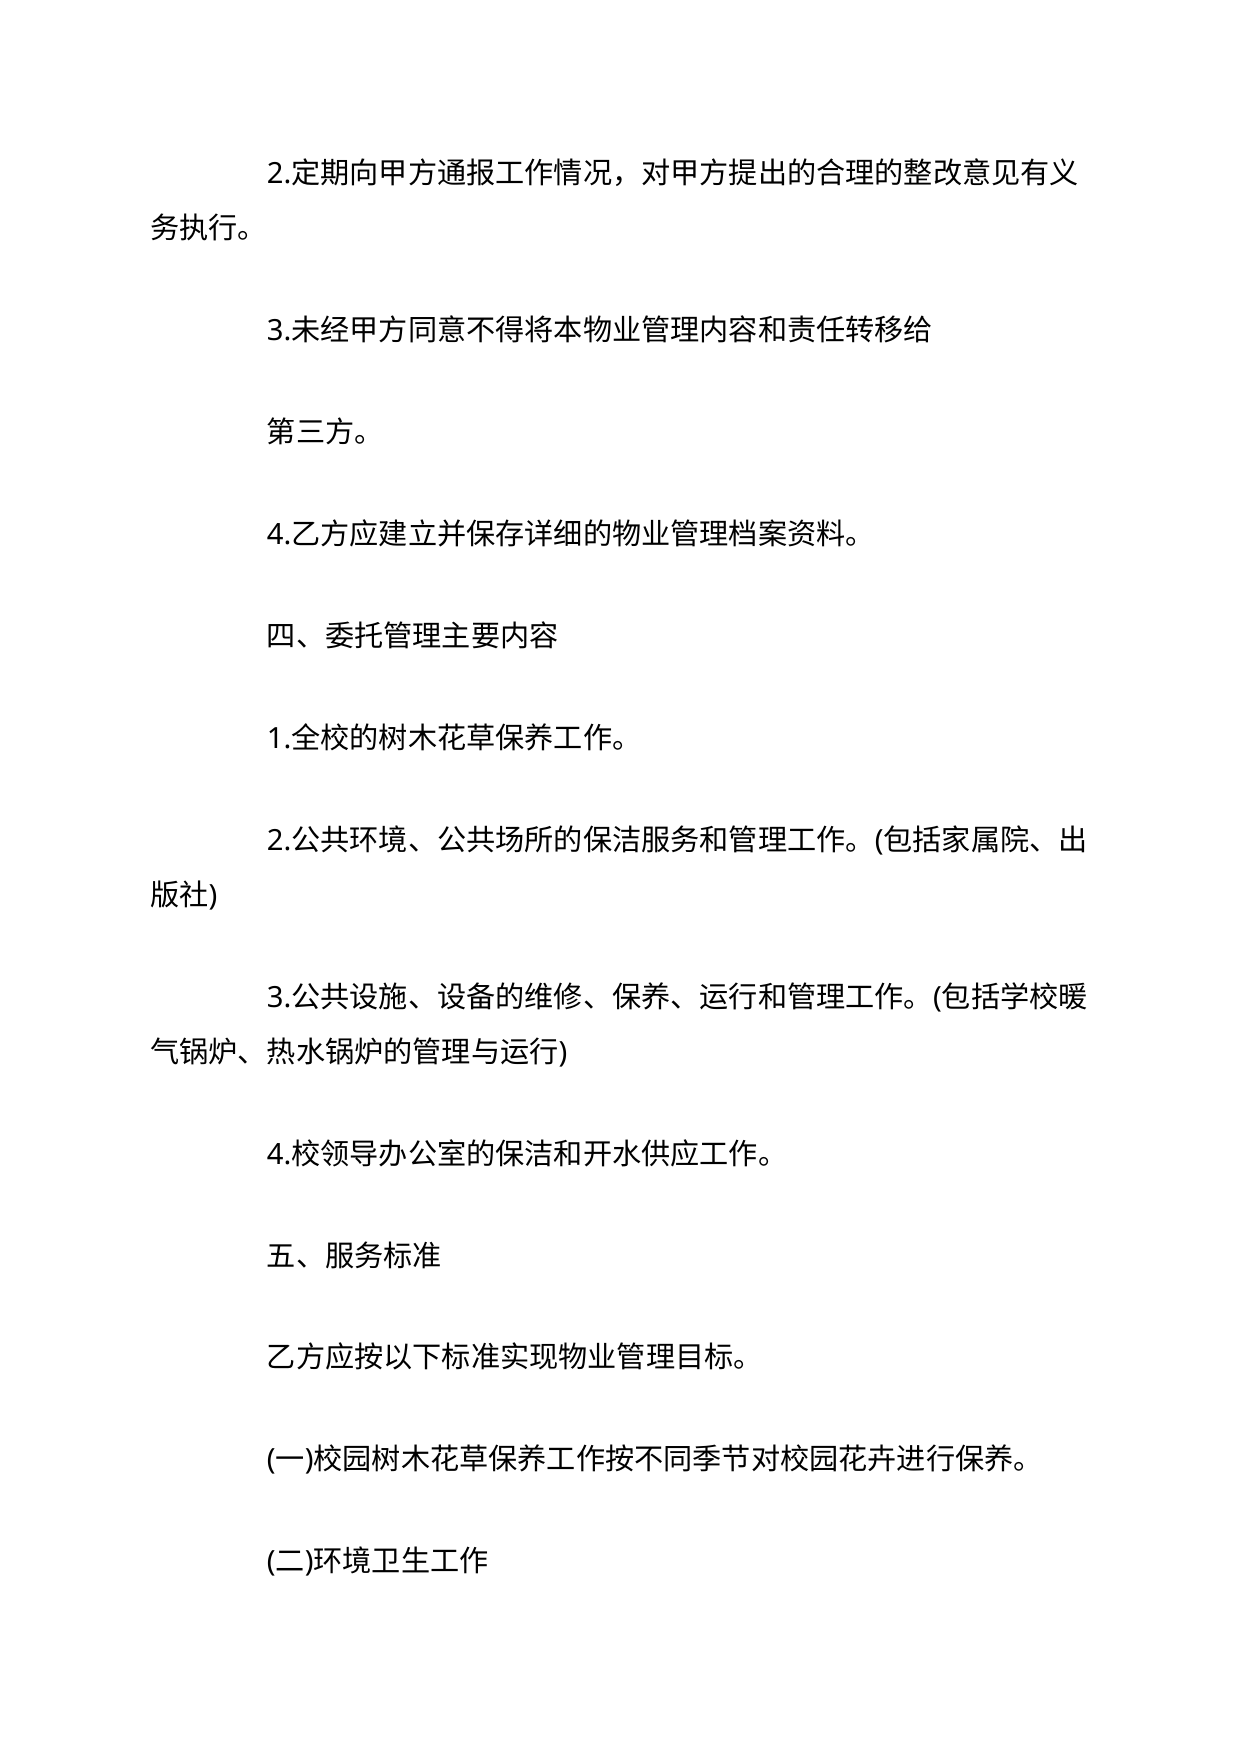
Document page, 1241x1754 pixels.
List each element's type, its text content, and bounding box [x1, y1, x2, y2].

text 3.未经甲方同意不得将本物业管理内容和责任转移给 [150, 307, 1090, 349]
text 2.公共环境、公共场所的保洁服务和管理工作。(包括家属院、出版社) [150, 816, 1090, 914]
text 3.公共设施、设备的维修、保养、运行和管理工作。(包括学校暖气锅炉、热水锅炉的管理与运行) [150, 973, 1090, 1071]
text 乙方应按以下标准实现物业管理目标。 [150, 1334, 1090, 1376]
text (二)环境卫生工作 [150, 1538, 1090, 1580]
text 4.校领导办公室的保洁和开水供应工作。 [150, 1130, 1090, 1173]
text (一)校园树木花草保养工作按不同季节对校园花卉进行保养。 [150, 1436, 1090, 1478]
text 2.定期向甲方通报工作情况，对甲方提出的合理的整改意见有义务执行。 [150, 150, 1090, 247]
text 4.乙方应建立并保存详细的物业管理档案资料。 [150, 511, 1090, 553]
text 五、服务标准 [150, 1232, 1090, 1274]
text 第三方。 [150, 409, 1090, 451]
text 四、委托管理主要内容 [150, 612, 1090, 655]
text 1.全校的树木花草保养工作。 [150, 714, 1090, 757]
